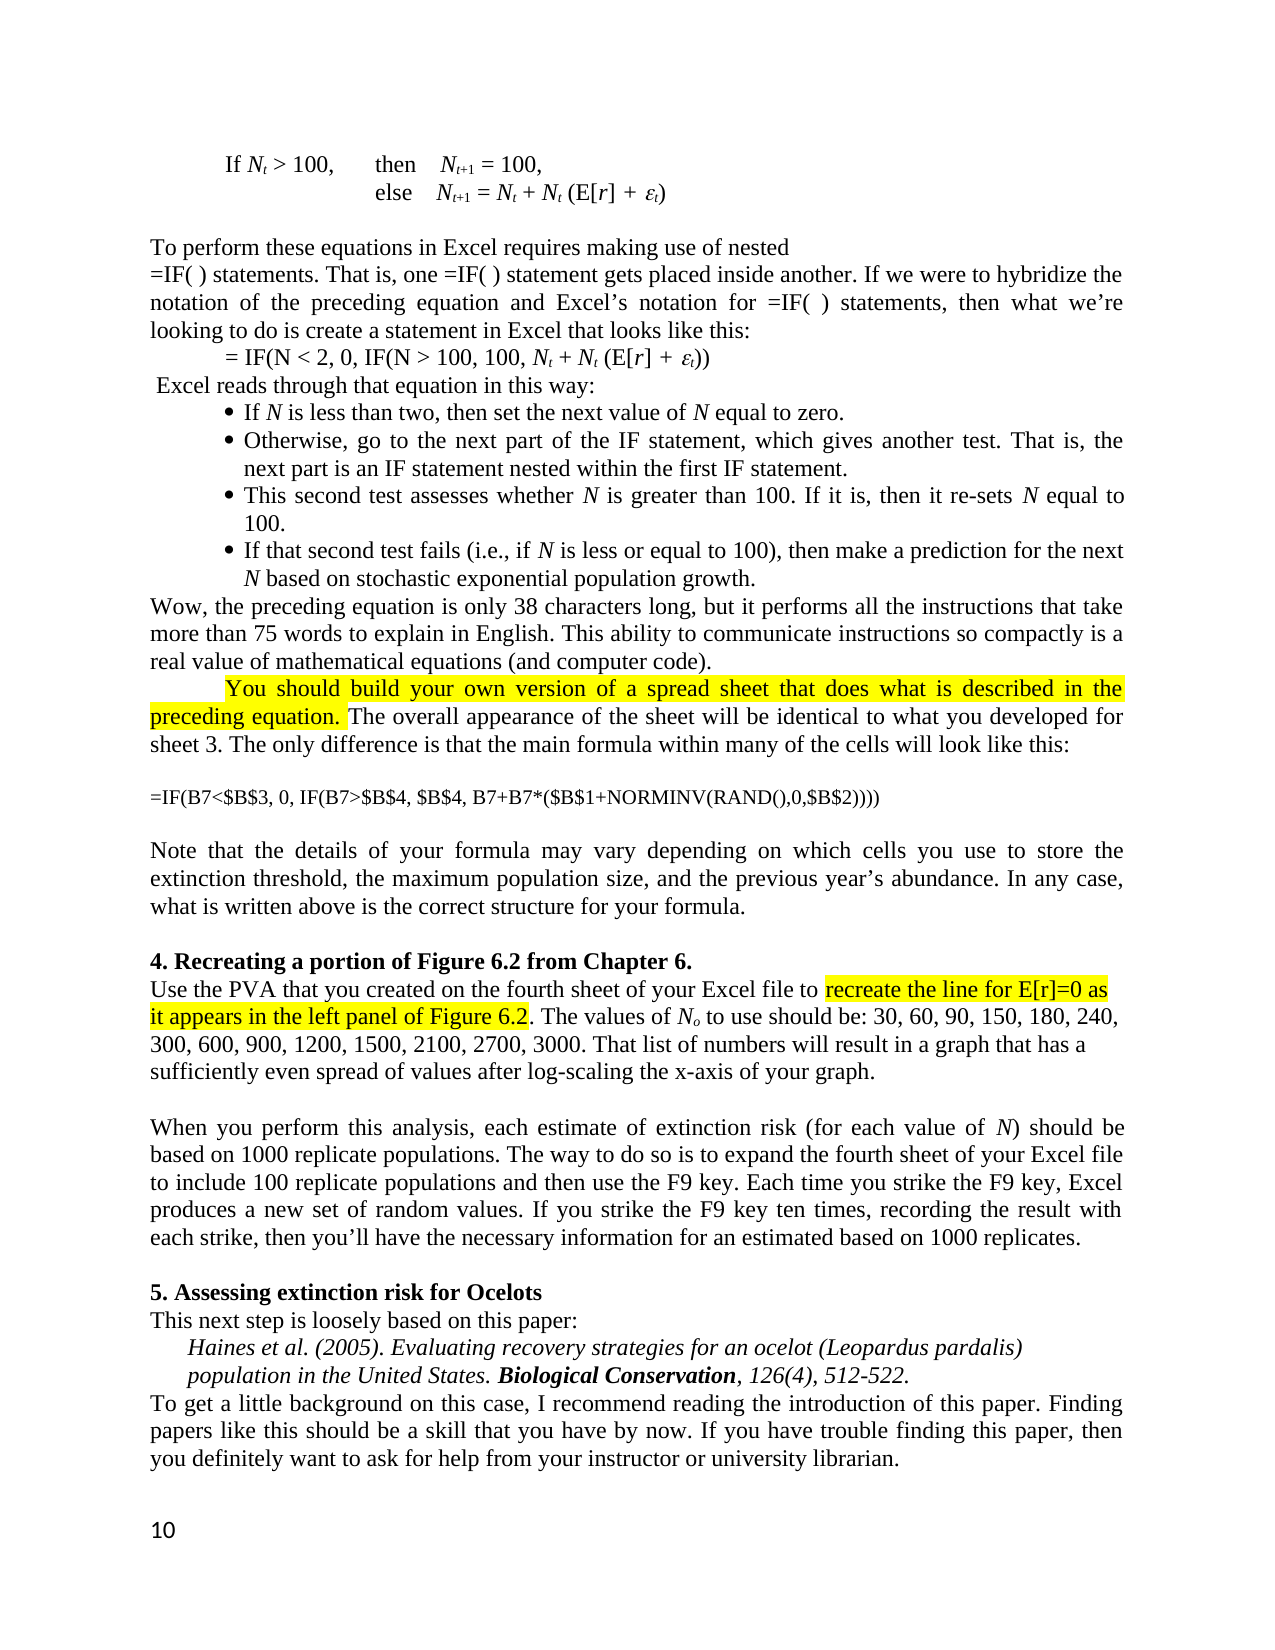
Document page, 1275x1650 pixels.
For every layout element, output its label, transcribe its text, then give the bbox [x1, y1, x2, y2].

text =IF( ) statements. That is, one =IF( ) statement gets placed inside another. If we were to hybridize the notation of the preceding equation and Excel’s notation for =IF( ) statements, then what we’re looking to do is create a statement in Excel that looks like this: [150, 260, 1125, 343]
text When you perform this analysis, each estimate of extinction risk (for each value of N) should be based on 1000 replicate populations. The way to do so is to expand the fourth sheet of your Excel file to include 100 replicate populations and then use the F9 key. Each time you strike the F9 key, Excel produces a new set of random values. If you strike the F9 key ten times, recording the result with each strike, then you’ll have the necessary information for an estimated based on 1000 replicates. [150, 1113, 1125, 1251]
text Wow, the preceding equation is only 38 characters long, but it performs all the instructions that take more than 75 words to explain in English. This ability to communicate instructions so compactly is a real value of mathematical equations (and computer code). [150, 592, 1125, 674]
text You should build your own version of a spread sheet that does what is described in the preceding equation. The overall appearance of the sheet will be identical to what you developed for sheet 3. The only difference is that the main formula within many of the cells will look like this: [150, 674, 1125, 702]
text To get a little background on this case, I recommend reading the introduction of this paper. Finding papers like this should be a skill that you have by now. If you have trouble finding this paper, then you definitely want to ask for help from your instructor or university librarian. [150, 1389, 1125, 1471]
text 5. Assessing extinction risk for Ocelots [150, 1278, 1125, 1306]
list This second test assesses whether N is greater than 100. If it is, then it re-sets N equal to 100. [225, 481, 1125, 536]
text Haines et al. (2005). Evaluating recovery strategies for an ocelot (Leopardus pardalis) population in the United States. Biological Conservation, 126(4), 512-522. [187, 1333, 1125, 1389]
text = IF(N < 2, 0, IF(N > 100, 100, Nt + Nt (E[r] + t)) [150, 343, 1125, 371]
text Excel reads through that equation in this way: [150, 371, 1125, 398]
text Note that the details of your formula may vary depending on which cells you use to store the extinction threshold, the maximum population size, and the previous year’s abundance. In any case, what is written above is the correct structure for your formula. [150, 837, 1125, 919]
list Otherwise, go to the next part of the IF statement, which gives another test. That is, the next part is an IF statement nested within the first IF statement. [225, 426, 1125, 481]
text 4. Recreating a portion of Figure 6.2 from Chapter 6. [150, 947, 1125, 974]
text else Nt+1 = Nt + Nt (E[r] + t) [300, 178, 1125, 205]
text Use the PVA that you created on the fourth sheet of your Excel file to recreate the line for E[r]=0 as it appears in the left panel of Figure 6.2. The values of No to use should be: 30, 60, 90, 150, 180, 240, 300, 600, 900, 1200, 1500, 2100, 2700, 3000. That list of numbers will result in a graph that has a sufficiently even spread of values after log-scaling the x-axis of your graph. [150, 974, 1125, 1085]
list If N is less than two, then set the next value of N equal to zero. [225, 398, 1125, 426]
text This next step is loosely based on this paper: [150, 1306, 1125, 1333]
text You should build your own version of a spread sheet that does what is described in the preceding equation. The overall appearance of the sheet will be identical to what you developed for sheet 3. The only difference is that the main formula within many of the cells will look like this: [150, 702, 1125, 757]
list If that second test fails (i.e., if N is less or equal to 100), then make a prediction for the next N based on stochastic exponential population growth. [225, 536, 1125, 592]
text If Nt > 100, then Nt+1 = 100, [150, 150, 1125, 178]
text =IF(B7<$B$3, 0, IF(B7>$B$4, $B$4, B7+B7*($B$1+NORMINV(RAND(),0,$B$2)))) [150, 785, 1125, 809]
text To perform these equations in Excel requires making use of nested [150, 233, 1125, 260]
